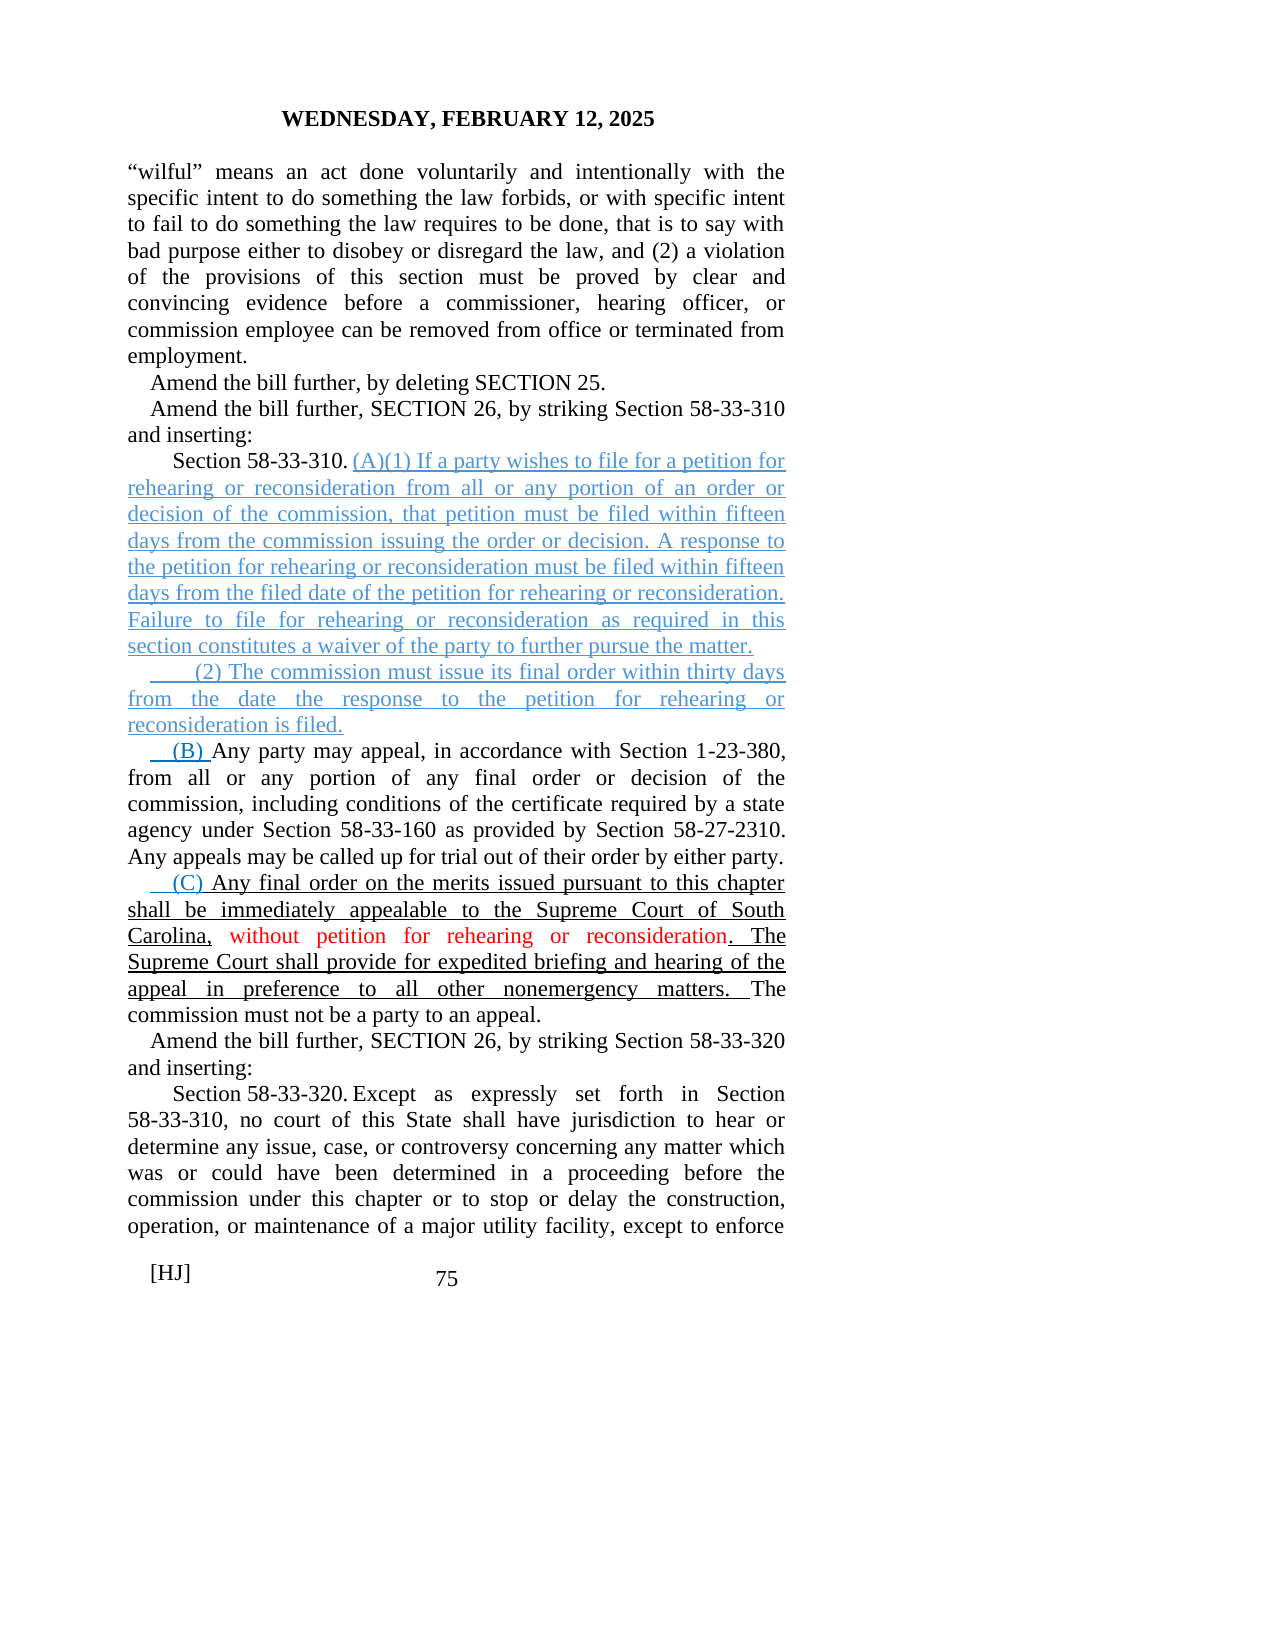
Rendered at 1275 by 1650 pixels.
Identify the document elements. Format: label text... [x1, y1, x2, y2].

text (B) Any party may appeal, in accordance with Section 1‑23‑380, from all or any portion of any final order or decision of the commission, including conditions of the certificate required by a state agency under Section 58‑33‑160 as provided by Section 58‑27‑2310. Any appeals may be called up for trial out of their order by either party. [127, 737, 786, 869]
text (C) Any final order on the merits issued pursuant to this chapter shall be immediately appealable to the Supreme Court of South Carolina, without petition for rehearing or reconsideration. The Supreme Court shall provide for expedited briefing and hearing of the appeal in preference to all other nonemergency matters. The commission must not be a party to an appeal. [127, 920, 786, 971]
text (C) Any final order on the merits issued pursuant to this chapter shall be immediately appealable to the Supreme Court of South Carolina, without petition for rehearing or reconsideration. The Supreme Court shall provide for expedited briefing and hearing of the appeal in preference to all other nonemergency matters. The commission must not be a party to an appeal. [127, 972, 786, 1027]
text Section 58‑33‑310. (A)(1) If a party wishes to file for a petition for rehearing or reconsideration from all or any portion of an order or decision of the commission, that petition must be filed within fifteen days from the commission issuing the order or decision. A response to the petition for rehearing or reconsideration must be filed within fifteen days from the filed date of the petition for rehearing or reconsideration. Failure to file for rehearing or reconsideration as required in this section constitutes a waiver of the party to further pursue the matter. [127, 551, 786, 629]
text (2) The commission must issue its final order within thirty days from the date the response to the petition for rehearing or reconsideration is filed. [127, 658, 786, 737]
text Amend the bill further, by deleting SECTION 25. [127, 368, 786, 395]
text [127, 158, 786, 368]
text (C) Any final order on the merits issued pursuant to this chapter shall be immediately appealable to the Supreme Court of South Carolina, without petition for rehearing or reconsideration. The Supreme Court shall provide for expedited briefing and hearing of the appeal in preference to all other nonemergency matters. The commission must not be a party to an appeal. [127, 869, 786, 919]
text Amend the bill further, SECTION 26, by striking Section 58-33-320 and inserting: [127, 1027, 786, 1080]
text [127, 1080, 786, 1238]
text Amend the bill further, SECTION 26, by striking Section 58-33-310 and inserting: [127, 395, 786, 448]
